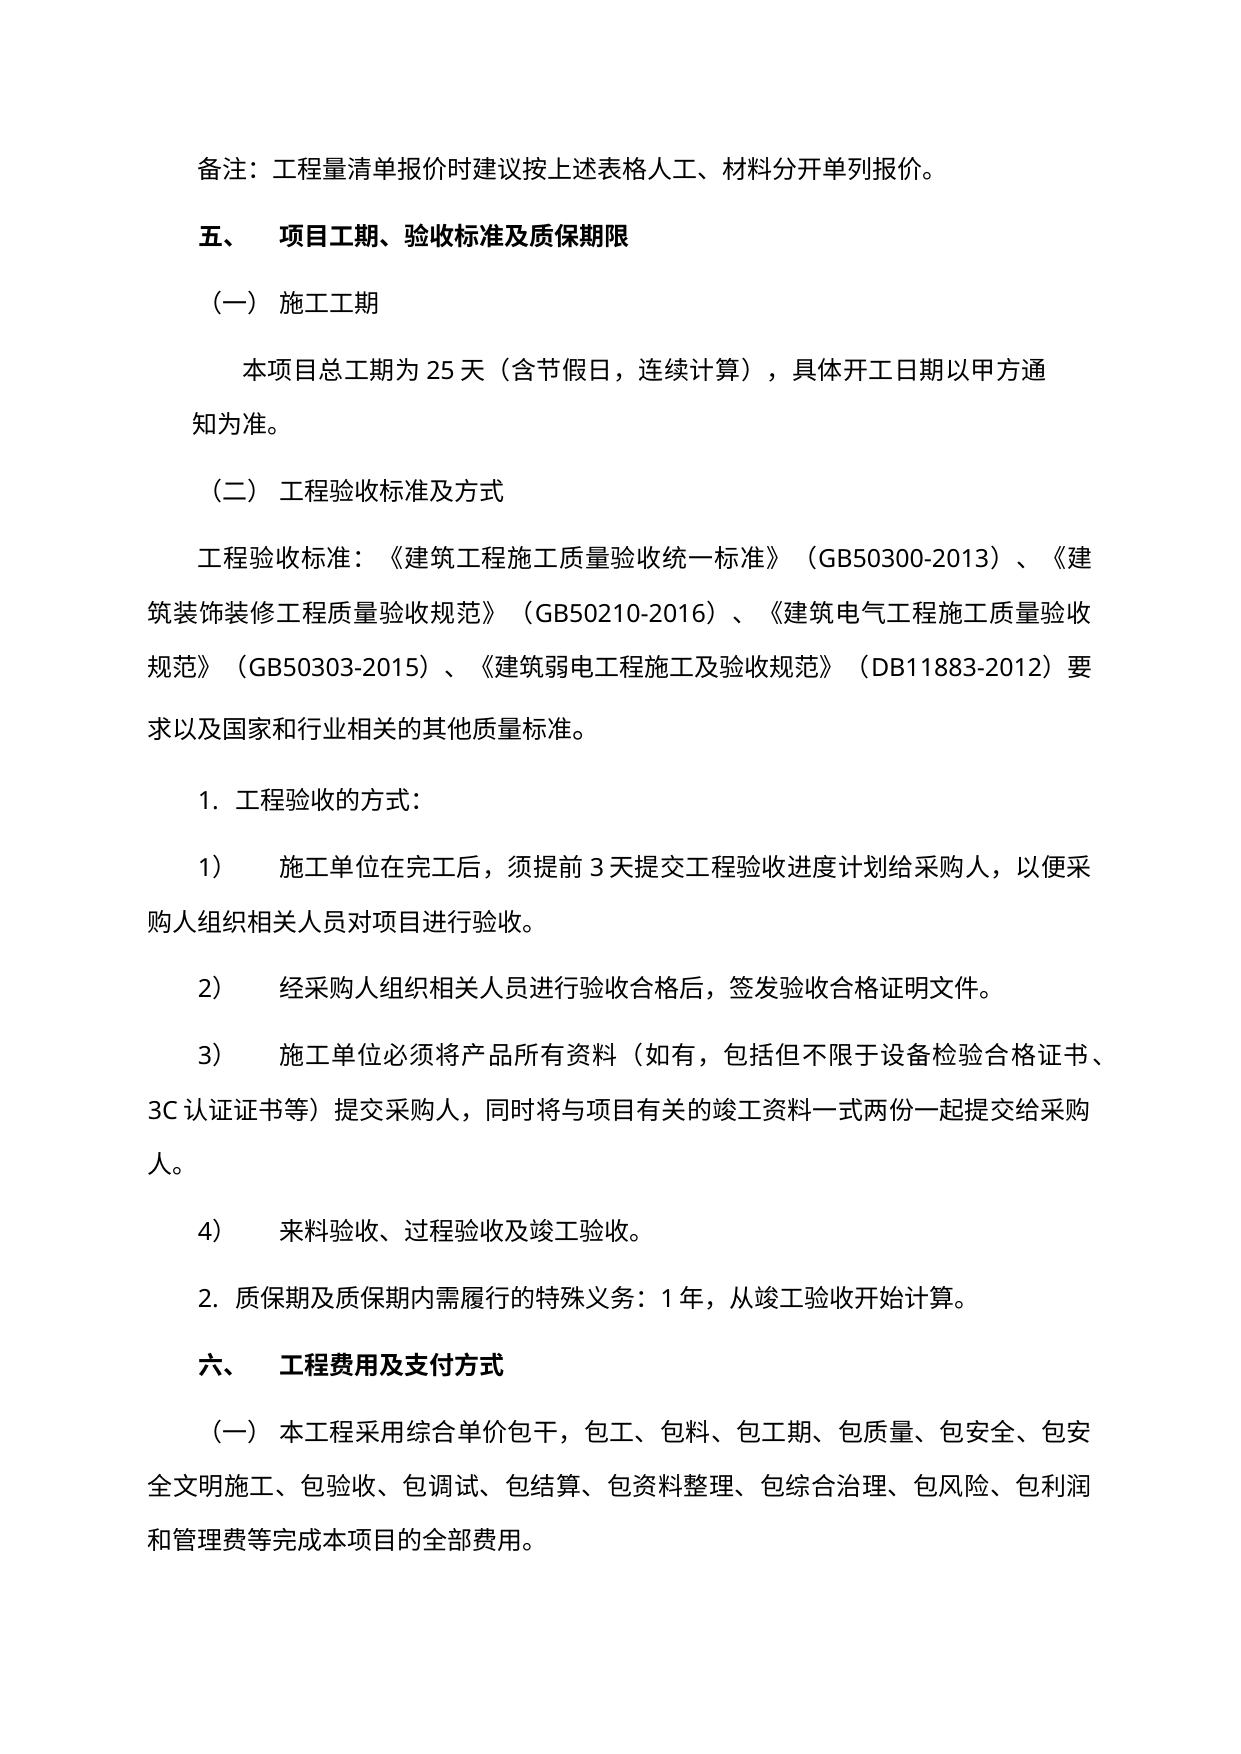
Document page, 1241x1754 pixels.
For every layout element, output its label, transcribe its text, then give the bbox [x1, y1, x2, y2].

list 质保期及质保期内需履行的特殊义务：1年，从竣工验收开始计算。 [148, 1278, 1092, 1314]
list 本工程采用综合单价包干，包工、包料、包工期、包质量、包安全、包安全文明施工、包验收、包调试、包结算、包资料整理、包综合治理、包风险、包利润和管理费等完成本项目的全部费用。 [148, 1412, 1092, 1557]
list 施工单位在完工后，须提前3天提交工程验收进度计划给采购人，以便采购人组织相关人员对项目进行验收。 [148, 848, 1092, 938]
list 施工工期 [148, 284, 1092, 320]
list 工程费用及支付方式 [148, 1345, 1092, 1381]
list 工程验收标准及方式 [148, 472, 1092, 508]
list 来料验收、过程验收及竣工验收。 [148, 1211, 1092, 1248]
list 施工单位必须将产品所有资料（如有，包括但不限于设备检验合格证书、3C认证证书等）提交采购人，同时将与项目有关的竣工资料一式两份一起提交给采购人。 [148, 1036, 1092, 1181]
list 经采购人组织相关人员进行验收合格后，签发验收合格证明文件。 [148, 969, 1092, 1005]
text 工程验收标准：《建筑工程施工质量验收统一标准》（GB50300-2013）、《建筑装饰装修工程质量验收规范》（GB50210-2016）、《建筑电气工程施工质量验收规范》（GB50303-2015）、《建筑弱电工程施工及验收规范》（DB11883-2012）要求以及国家和行业相关的其他质量标准。 [148, 539, 1092, 747]
list 项目工期、验收标准及质保期限 [148, 217, 1092, 253]
text 本项目总工期为25天（含节假日，连续计算），具体开工日期以甲方通知为准。 [192, 351, 1048, 441]
list 工程验收的方式： [148, 781, 1092, 817]
text 备注：工程量清单报价时建议按上述表格人工、材料分开单列报价。 [148, 150, 1048, 186]
